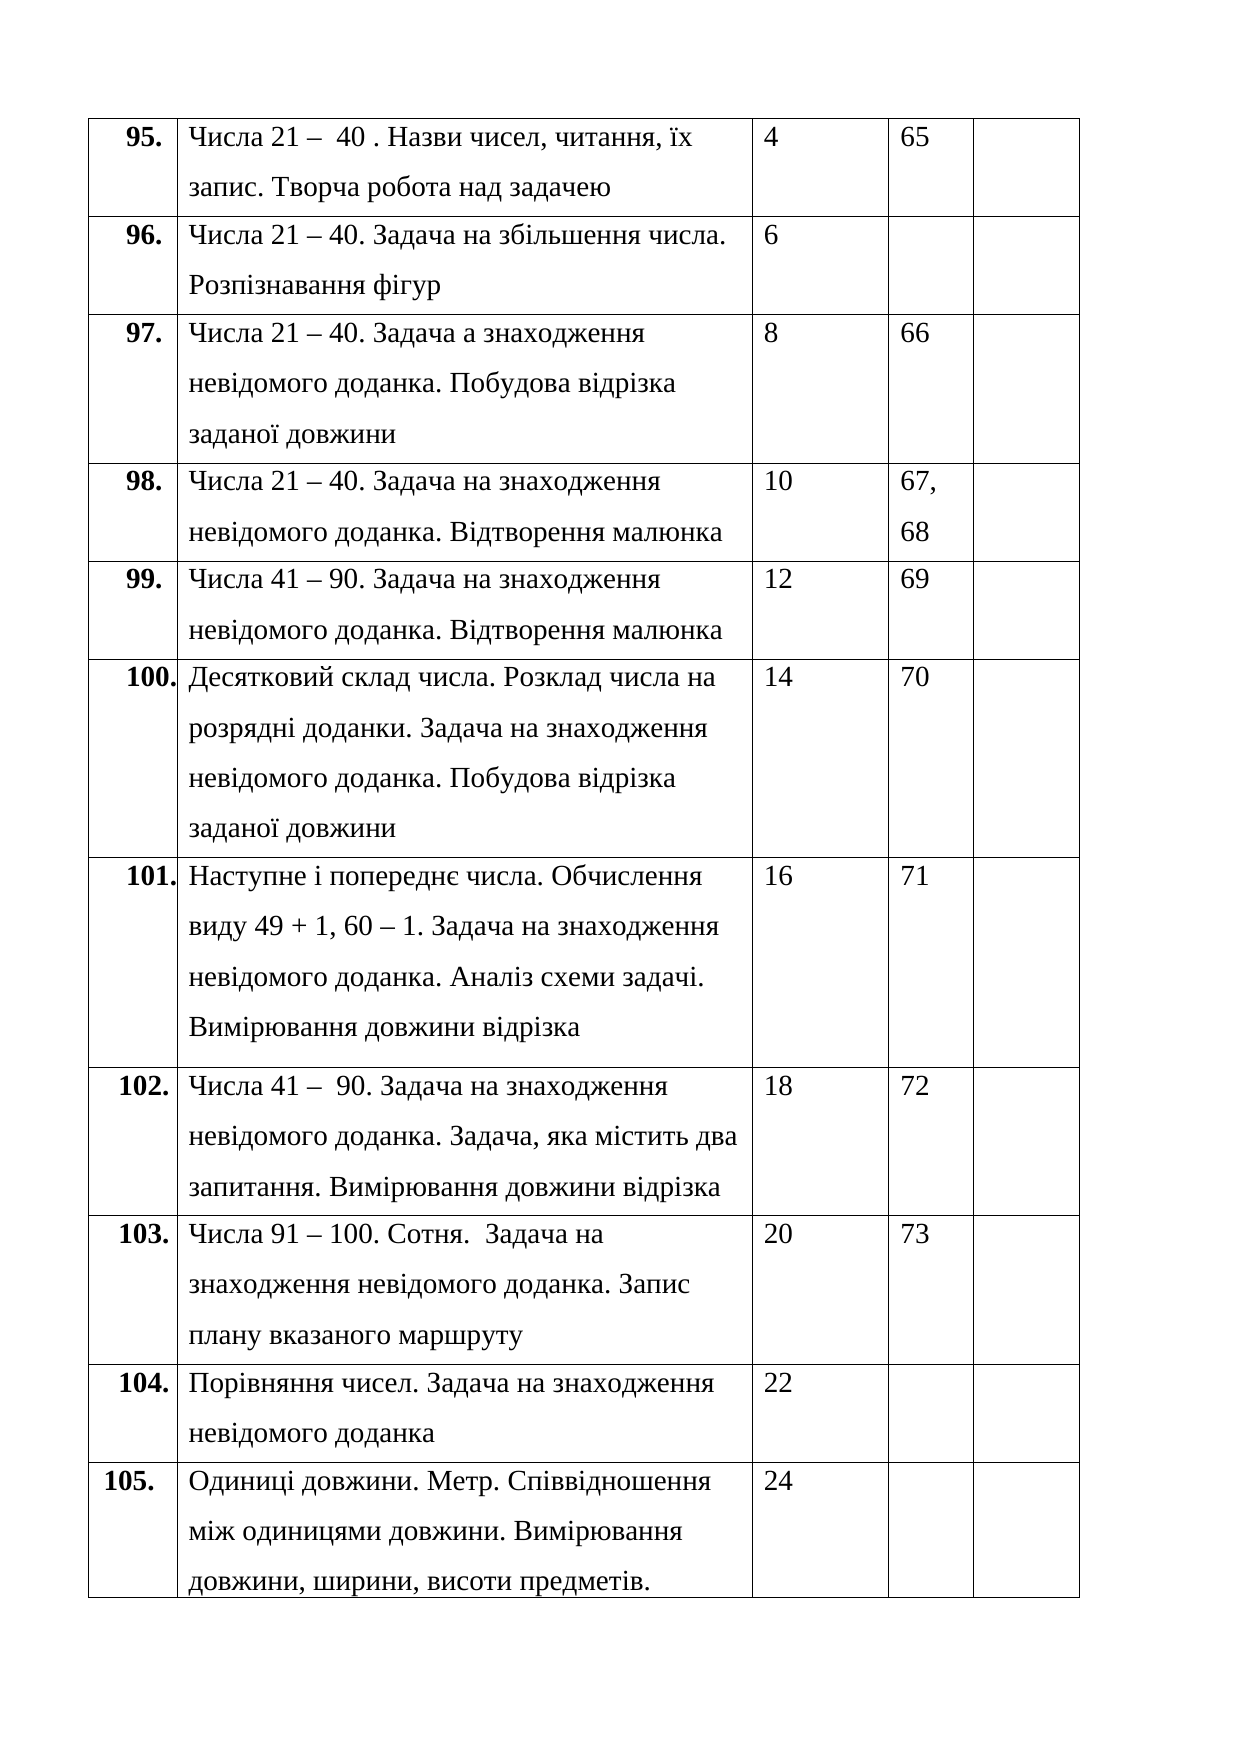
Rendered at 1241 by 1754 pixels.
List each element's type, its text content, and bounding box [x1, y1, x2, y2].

table_cell Десятковий склад числа. Розклад числа на розрядні доданки. Задача на знаходження невідомого доданка. Побудова відрізка заданої довжини [178, 660, 752, 857]
table_cell 24 [753, 1463, 888, 1597]
table_cell Числа 21 – 40 . Назви чисел, читання, їх запис. Творча робота над задачею [178, 119, 752, 216]
table_cell 8 [753, 315, 888, 462]
table_cell [89, 464, 177, 561]
table_cell Числа 91 – 100. Сотня. Задача на знаходження невідомого доданка. Запис плану вказаного маршруту [178, 1216, 752, 1364]
table_cell 22 [753, 1365, 888, 1462]
table_cell [89, 315, 177, 462]
table_cell 18 [753, 1068, 888, 1215]
table_cell [89, 858, 177, 1067]
table_cell [89, 660, 177, 857]
table_cell [89, 1365, 177, 1462]
table_cell Числа 41 – 90. Задача на знаходження невідомого доданка. Задача, яка містить два запитання. Вимірювання довжини відрізка [178, 1068, 752, 1215]
table_cell [889, 217, 973, 314]
table_cell [974, 464, 1079, 561]
table_cell 71 [889, 858, 973, 1067]
table_cell 6 [753, 217, 888, 314]
table_cell [974, 315, 1079, 462]
table_cell Числа 41 – 90. Задача на знаходження невідомого доданка. Відтворення малюнка [178, 562, 752, 658]
table_cell [89, 1068, 177, 1215]
table_cell 70 [889, 660, 973, 857]
table_cell [974, 119, 1079, 216]
table_cell [889, 1365, 973, 1462]
table_cell 66 [889, 315, 973, 462]
table_cell [974, 1463, 1079, 1597]
table_cell 16 [753, 858, 888, 1067]
table_cell 72 [889, 1068, 973, 1215]
table_cell [89, 119, 177, 216]
table_cell 4 [753, 119, 888, 216]
table_cell [974, 1216, 1079, 1364]
table_cell [974, 217, 1079, 314]
table_cell 14 [753, 660, 888, 857]
table_cell [889, 1463, 973, 1597]
table_cell 65 [889, 119, 973, 216]
table_cell Числа 21 – 40. Задача на збільшення числа. Розпізнавання фігур [178, 217, 752, 314]
table_cell Числа 21 – 40. Задача на знаходження невідомого доданка. Відтворення малюнка [178, 464, 752, 561]
table_cell [974, 660, 1079, 857]
table_cell [89, 1463, 177, 1597]
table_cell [178, 1463, 752, 1597]
table_cell [89, 217, 177, 314]
table_cell 73 [889, 1216, 973, 1364]
table_cell Наступне і попереднє числа. Обчислення виду 49 + 1, 60 – 1. Задача на знаходження невідомого доданка. Аналіз схеми задачі. Вимірювання довжини відрізка [178, 858, 752, 1067]
table_cell Порівняння чисел. Задача на знаходження невідомого доданка [178, 1365, 752, 1462]
table_cell [89, 1216, 177, 1364]
table_cell 67, 68 [889, 464, 973, 561]
table_cell 12 [753, 562, 888, 658]
table_cell [974, 858, 1079, 1067]
table_cell [89, 562, 177, 658]
table_cell 20 [753, 1216, 888, 1364]
table_cell [974, 562, 1079, 658]
table_cell Числа 21 – 40. Задача а знаходження невідомого доданка. Побудова відрізка заданої довжини [178, 315, 752, 462]
table_cell [974, 1365, 1079, 1462]
table_cell [974, 1068, 1079, 1215]
table_cell 10 [753, 464, 888, 561]
table_cell 69 [889, 562, 973, 658]
